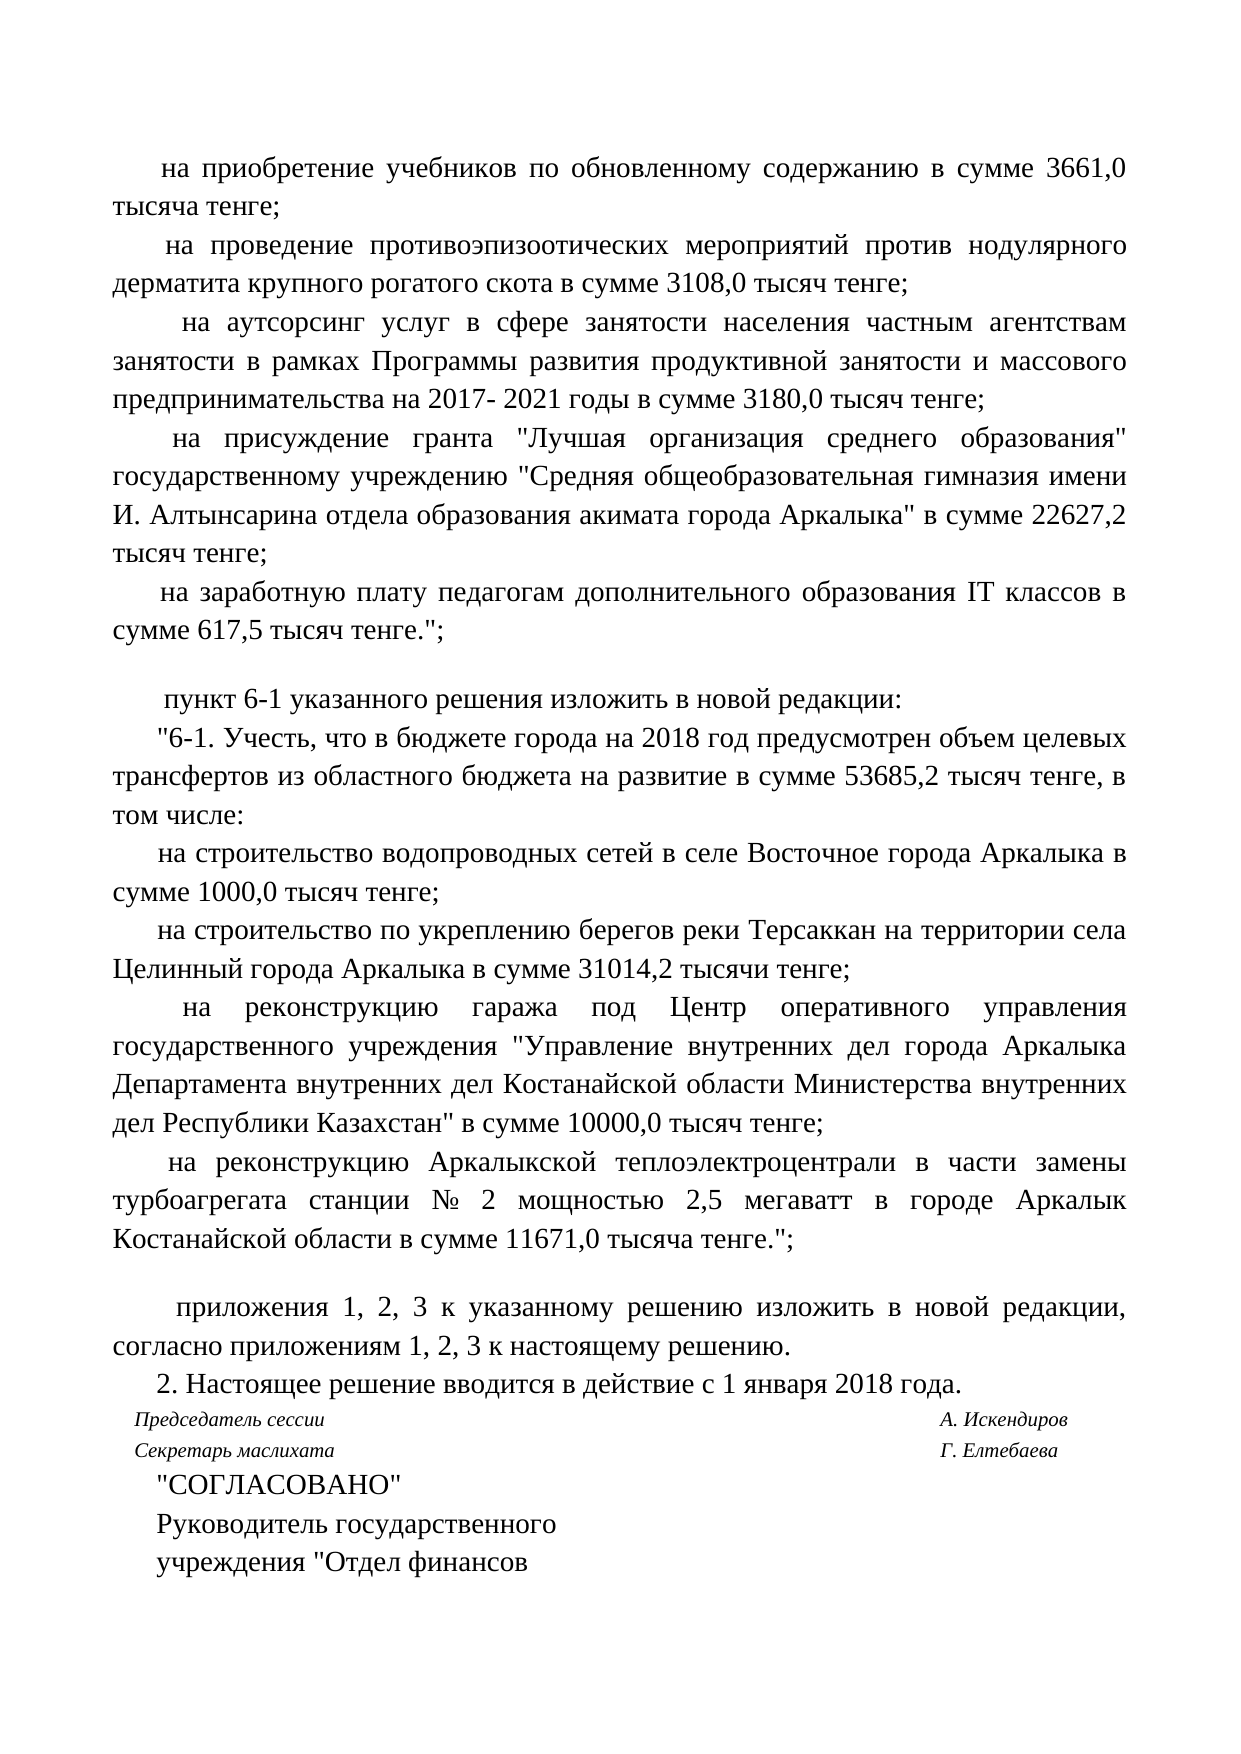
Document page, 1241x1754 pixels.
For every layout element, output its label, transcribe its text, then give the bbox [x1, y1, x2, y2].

text на строительство по укреплению берегов реки Терсаккан на территории села Целинный города Аркалыка в сумме 31014,2 тысячи тенге; [112, 912, 1128, 984]
text пункт 6-1 указанного решения изложить в новой редакции: [112, 681, 1128, 715]
text на приобретение учебников по обновленному содержанию в сумме 3661,0 тысяча тенге; [112, 150, 1128, 222]
text на проведение противоэпизоотических мероприятий против нодулярного дерматита крупного рогатого скота в сумме 3108,0 тысяч тенге; [112, 227, 1128, 299]
text на строительство водопроводных сетей в селе Восточное города Аркалыка в сумме 1000,0 тысяч тенге; [112, 835, 1128, 907]
text 2. Настоящее решение вводится в действие с 1 января 2018 года. [112, 1367, 1128, 1400]
text на реконструкцию Аркалыкской теплоэлектроцентрали в части замены турбоагрегата станции № 2 мощностью 2,5 мегаватт в городе Аркалык Костанайской области в сумме 11671,0 тысяча тенге."; [112, 1144, 1128, 1254]
text "6-1. Учесть, что в бюджете города на 2018 год предусмотрен объем целевых трансфертов из областного бюджета на развитие в сумме 53685,2 тысяч тенге, в том числе: [112, 720, 1128, 830]
text "СОГЛАСОВАНО" [112, 1467, 1128, 1501]
text на аутсорсинг услуг в сфере занятости населения частным агентствам занятости в рамках Программы развития продуктивной занятости и массового предпринимательства на 2017- 2021 годы в сумме 3180,0 тысяч тенге; [112, 304, 1128, 415]
text учреждения "Отдел финансов [112, 1544, 1128, 1578]
text приложения 1, 2, 3 к указанному решению изложить в новой редакции, согласно приложениям 1, 2, 3 к настоящему решению. [112, 1289, 1128, 1362]
text на присуждение гранта "Лучшая организация среднего образования" государственному учреждению "Средняя общеобразовательная гимназия имени И. Алтынсарина отдела образования акимата города Аркалыка" в сумме 22627,2 тысяч тенге; [112, 420, 1128, 569]
table_header А. Искендиров [939, 1405, 1240, 1436]
table_cell Г. Елтебаева [939, 1436, 1240, 1467]
table_header Председатель сессии [101, 1405, 939, 1436]
text на реконструкцию гаража под Центр оперативного управления государственного учреждения "Управление внутренних дел города Аркалыка Департамента внутренних дел Костанайской области Министерства внутренних дел Республики Казахстан" в сумме 10000,0 тысяч тенге; [112, 989, 1128, 1139]
text на заработную плату педагогам дополнительного образования IТ классов в сумме 617,5 тысяч тенге."; [112, 574, 1128, 646]
table_cell Секретарь маслихата [101, 1436, 939, 1467]
text Руководитель государственного [112, 1506, 1128, 1539]
